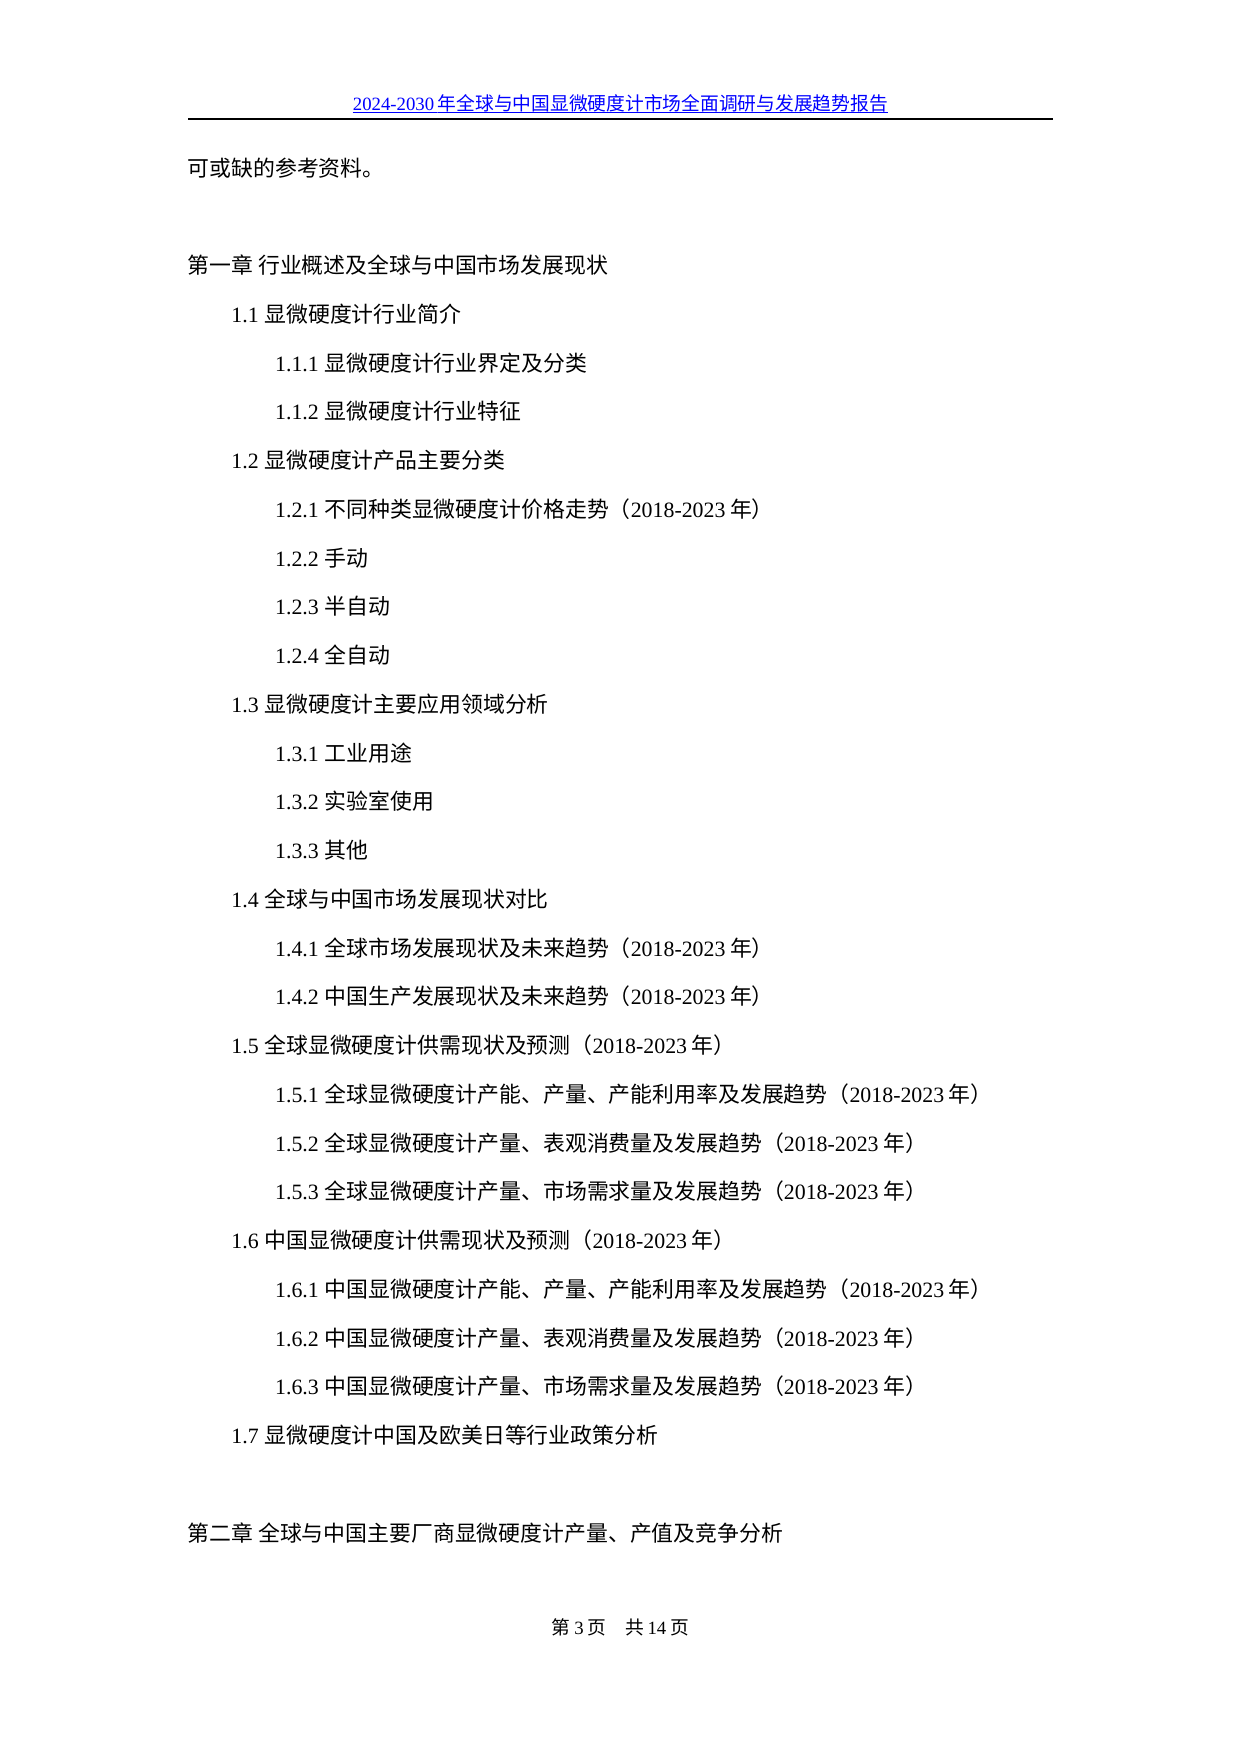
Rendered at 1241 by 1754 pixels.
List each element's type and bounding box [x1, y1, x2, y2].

text [187, 150, 1053, 1548]
